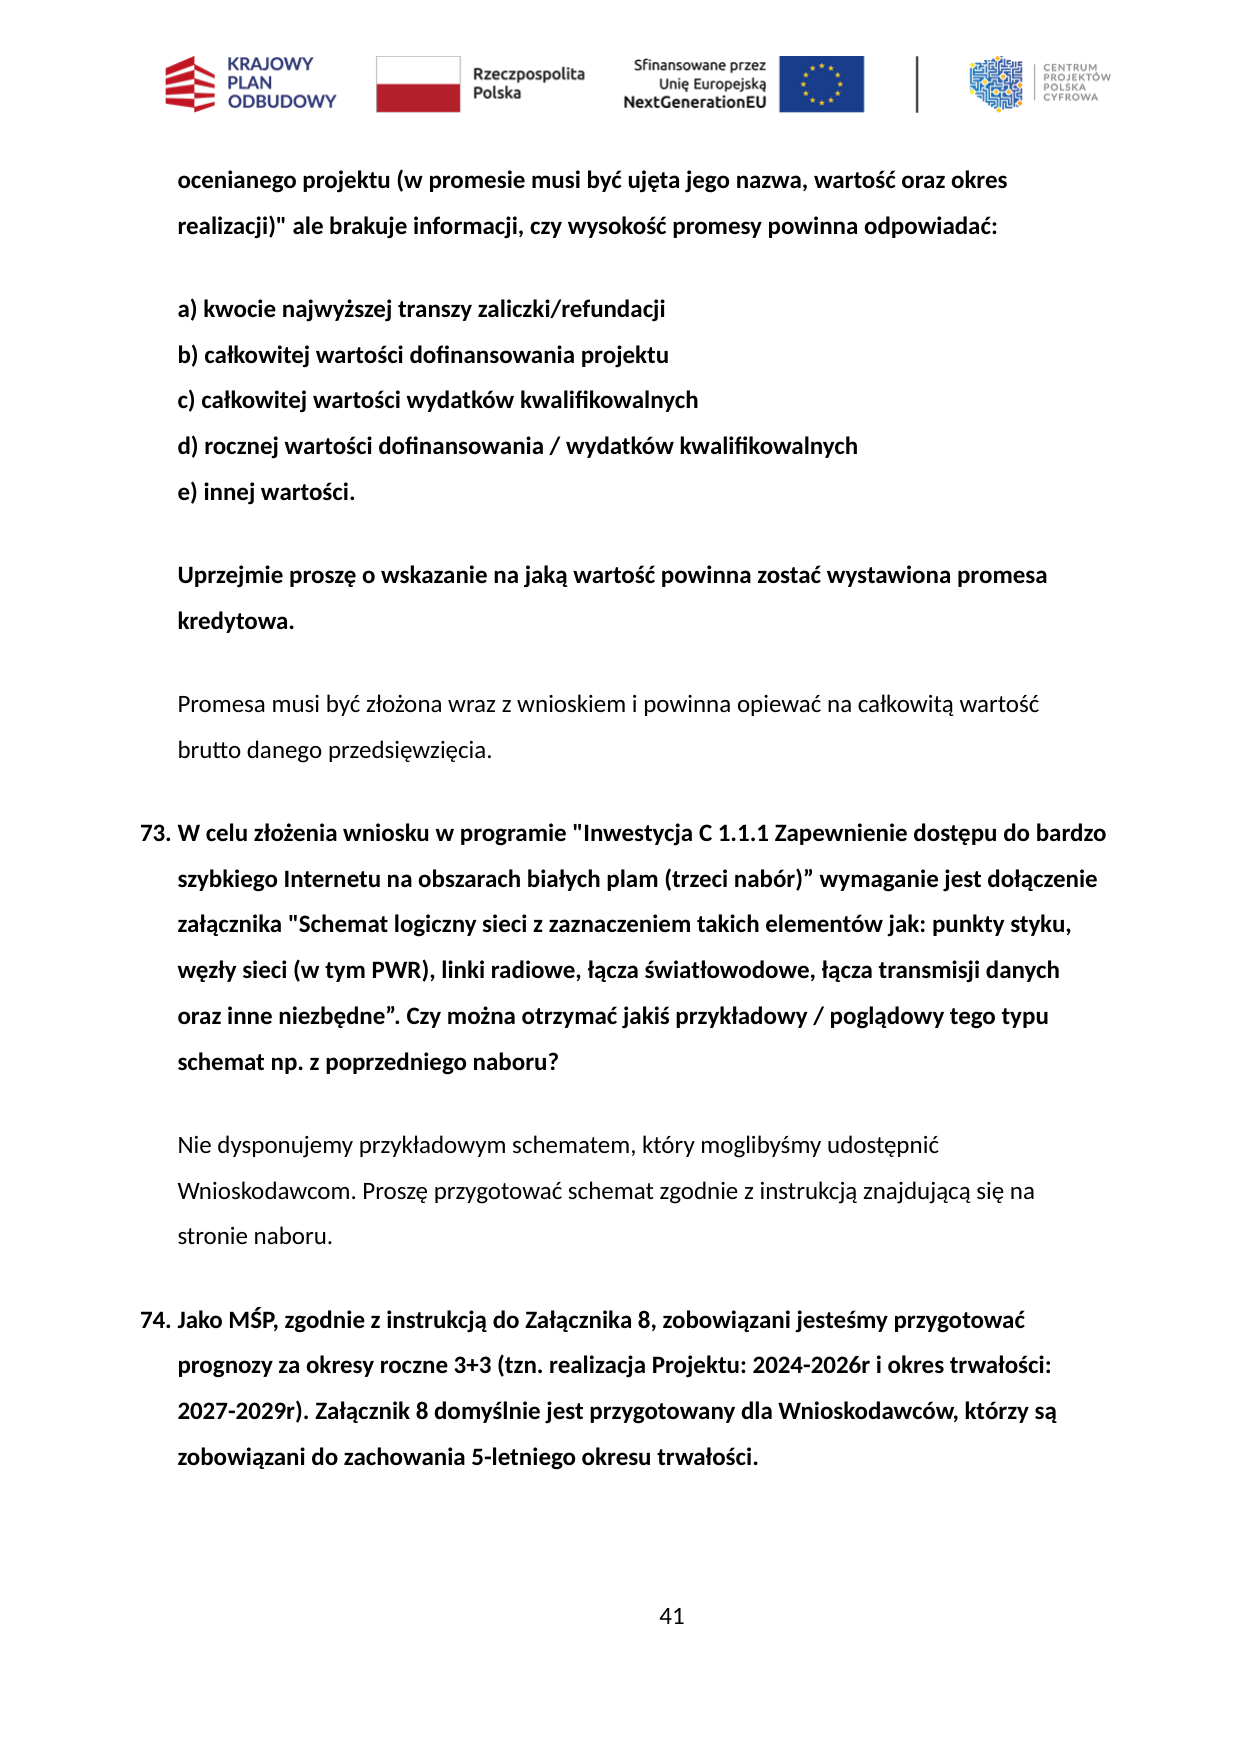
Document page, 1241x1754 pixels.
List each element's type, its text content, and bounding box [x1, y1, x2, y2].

list e) innej wartości. [177, 476, 1107, 507]
list b) całkowitej wartości dofinansowania projektu [177, 339, 1107, 369]
list Jako MŚP, zgodnie z instrukcją do Załącznika 8, zobowiązani jesteśmy przygotować prognozy za okresy roczne 3+3 (tzn. realizacja Projektu: 2024-2026r i okres trwałości: 2027-2029r). Załącznik 8 domyślnie jest przygotowany dla Wnioskodawców, którzy są zobowiązani do zachowania 5-letniego okresu trwałości. [140, 1304, 1107, 1471]
list a) kwocie najwyższej transzy zaliczki/refundacji [177, 293, 1107, 324]
list W celu złożenia wniosku w programie "Inwestycja C 1.1.1 Zapewnienie dostępu do bardzo szybkiego Internetu na obszarach białych plam (trzeci nabór)” wymaganie jest dołączenie załącznika "Schemat logiczny sieci z zaznaczeniem takich elementów jak: punkty styku, węzły sieci (w tym PWR), linki radiowe, łącza światłowodowe, łącza transmisji danych oraz inne niezbędne”. Czy można otrzymać jakiś przykładowy / poglądowy tego typu schemat np. z poprzedniego naboru? [140, 817, 1107, 1076]
list d) rocznej wartości dofinansowania / wydatków kwalifikowalnych [177, 430, 1107, 461]
list Uprzejmie proszę o wskazanie na jaką wartość powinna zostać wystawiona promesa kredytowa. [177, 559, 1107, 636]
list c) całkowitej wartości wydatków kwalifikowalnych [177, 384, 1107, 415]
text Nie dysponujemy przykładowym schematem, który moglibyśmy udostępnić Wnioskodawcom. Proszę przygotować schemat zgodnie z instrukcją znajdującą się na stronie naboru. [177, 1129, 1107, 1251]
picture [165, 56, 1111, 113]
list Promesa musi być złożona wraz z wnioskiem i powinna opiewać na całkowitą wartość brutto danego przedsięwzięcia. [177, 688, 1107, 764]
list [140, 164, 1107, 240]
